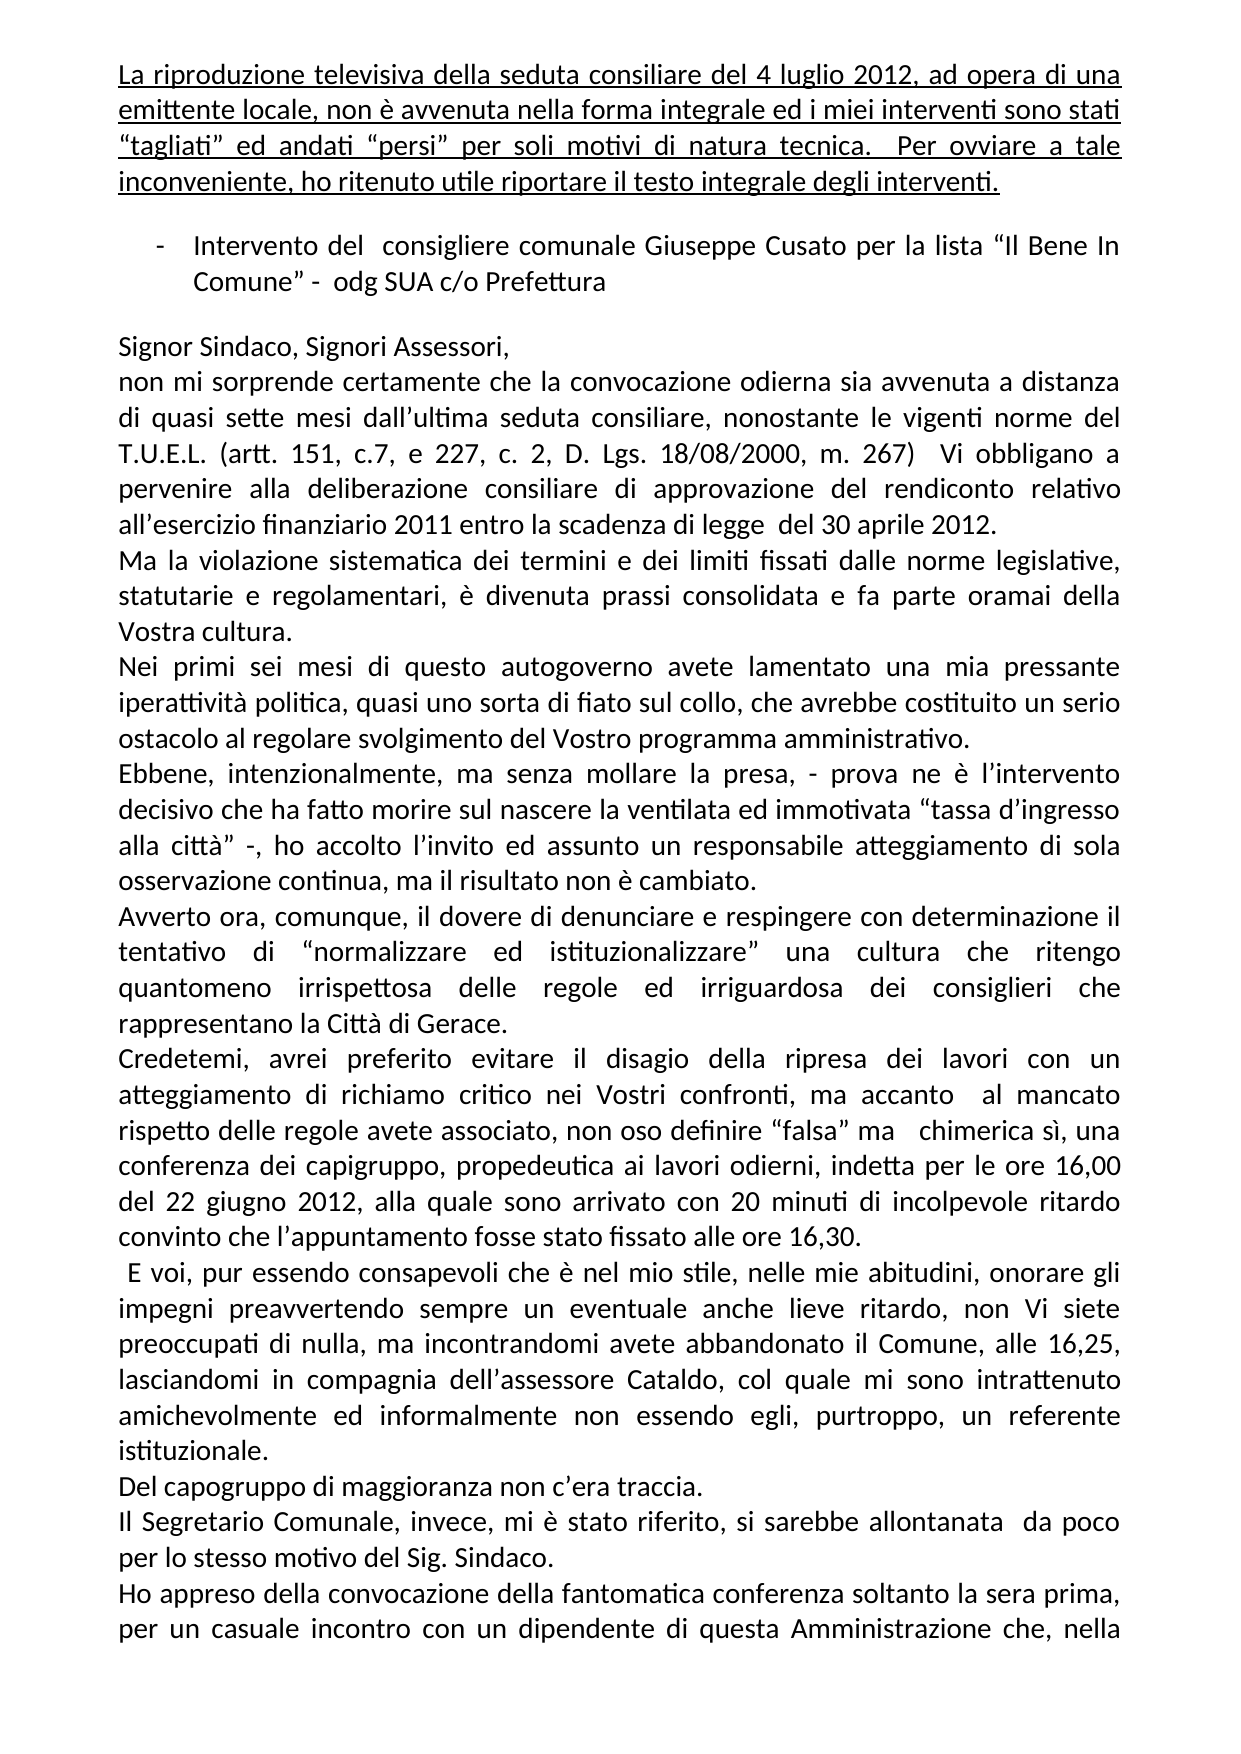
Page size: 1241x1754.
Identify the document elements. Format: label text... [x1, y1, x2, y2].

list Intervento del consigliere comunale Giuseppe Cusato per la lista “Il Bene In Comune” - odg SUA c/o Prefettura [156, 227, 1122, 299]
text E voi, pur essendo consapevoli che è nel mio stile, nelle mie abitudini, onorare gli impegni preavvertendo sempre un eventuale anche lieve ritardo, non Vi siete preoccupati di nulla, ma incontrandomi avete abbandonato il Comune, alle 16,25, lasciandomi in compagnia dell’assessore Cataldo, col quale mi sono intrattenuto amichevolmente ed informalmente non essendo egli, purtroppo, un referente istituzionale. [118, 1254, 1122, 1468]
text La riproduzione televisiva della seduta consiliare del 4 luglio 2012, ad opera di una emittente locale, non è avvenuta nella forma integrale ed i miei interventi sono stati “tagliati” ed andati “persi” per soli motivi di natura tecnica. Per ovviare a tale inconveniente, ho ritenuto utile riportare il testo integrale degli interventi. [118, 159, 1122, 198]
text Avverto ora, comunque, il dovere di denunciare e respingere con determinazione il tentativo di “normalizzare ed istituzionalizzare” una cultura che ritengo quantomeno irrispettosa delle regole ed irriguardosa dei consiglieri che rappresentano la Città di Gerace. [118, 898, 1122, 1040]
text La riproduzione televisiva della seduta consiliare del 4 luglio 2012, ad opera di una emittente locale, non è avvenuta nella forma integrale ed i miei interventi sono stati “tagliati” ed andati “persi” per soli motivi di natura tecnica. Per ovviare a tale inconveniente, ho ritenuto utile riportare il testo integrale degli interventi. [118, 88, 1122, 157]
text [118, 1575, 1122, 1646]
text Credetemi, avrei preferito evitare il disagio della ripresa dei lavori con un atteggiamento di richiamo critico nei Vostri confronti, ma accanto al mancato rispetto delle regole avete associato, non oso definire “falsa” ma chimerica sì, una conferenza dei capigruppo, propedeutica ai lavori odierni, indetta per le ore 16,00 del 22 giugno 2012, alla quale sono arrivato con 20 minuti di incolpevole ritardo convinto che l’appuntamento fosse stato fissato alle ore 16,30. [118, 1040, 1122, 1254]
text Ma la violazione sistematica dei termini e dei limiti fissati dalle norme legislative, statutarie e regolamentari, è divenuta prassi consolidata e fa parte oramai della Vostra cultura. [118, 542, 1122, 648]
text Il Segretario Comunale, invece, mi è stato riferito, si sarebbe allontanata da poco per lo stesso motivo del Sig. Sindaco. [118, 1503, 1122, 1575]
text La riproduzione televisiva della seduta consiliare del 4 luglio 2012, ad opera di una emittente locale, non è avvenuta nella forma integrale ed i miei interventi sono stati “tagliati” ed andati “persi” per soli motivi di natura tecnica. Per ovviare a tale inconveniente, ho ritenuto utile riportare il testo integrale degli interventi. [118, 56, 1122, 86]
text Nei primi sei mesi di questo autogoverno avete lamentato una mia pressante iperattività politica, quasi uno sorta di fiato sul collo, che avrebbe costituito un serio ostacolo al regolare svolgimento del Vostro programma amministrativo. [118, 648, 1122, 755]
text Signor Sindaco, Signori Assessori, [118, 328, 1122, 363]
text Ebbene, intenzionalmente, ma senza mollare la presa, - prova ne è l’intervento decisivo che ha fatto morire sul nascere la ventilata ed immotivata “tassa d’ingresso alla città” -, ho accolto l’invito ed assunto un responsabile atteggiamento di sola osservazione continua, ma il risultato non è cambiato. [118, 755, 1122, 898]
text non mi sorprende certamente che la convocazione odierna sia avvenuta a distanza di quasi sette mesi dall’ultima seduta consiliare, nonostante le vigenti norme del T.U.E.L. (artt. 151, c.7, e 227, c. 2, D. Lgs. 18/08/2000, m. 267) Vi obbligano a pervenire alla deliberazione consiliare di approvazione del rendiconto relativo all’esercizio finanziario 2011 entro la scadenza di legge del 30 aprile 2012. [118, 363, 1122, 542]
text Del capogruppo di maggioranza non c’era traccia. [118, 1468, 1122, 1503]
